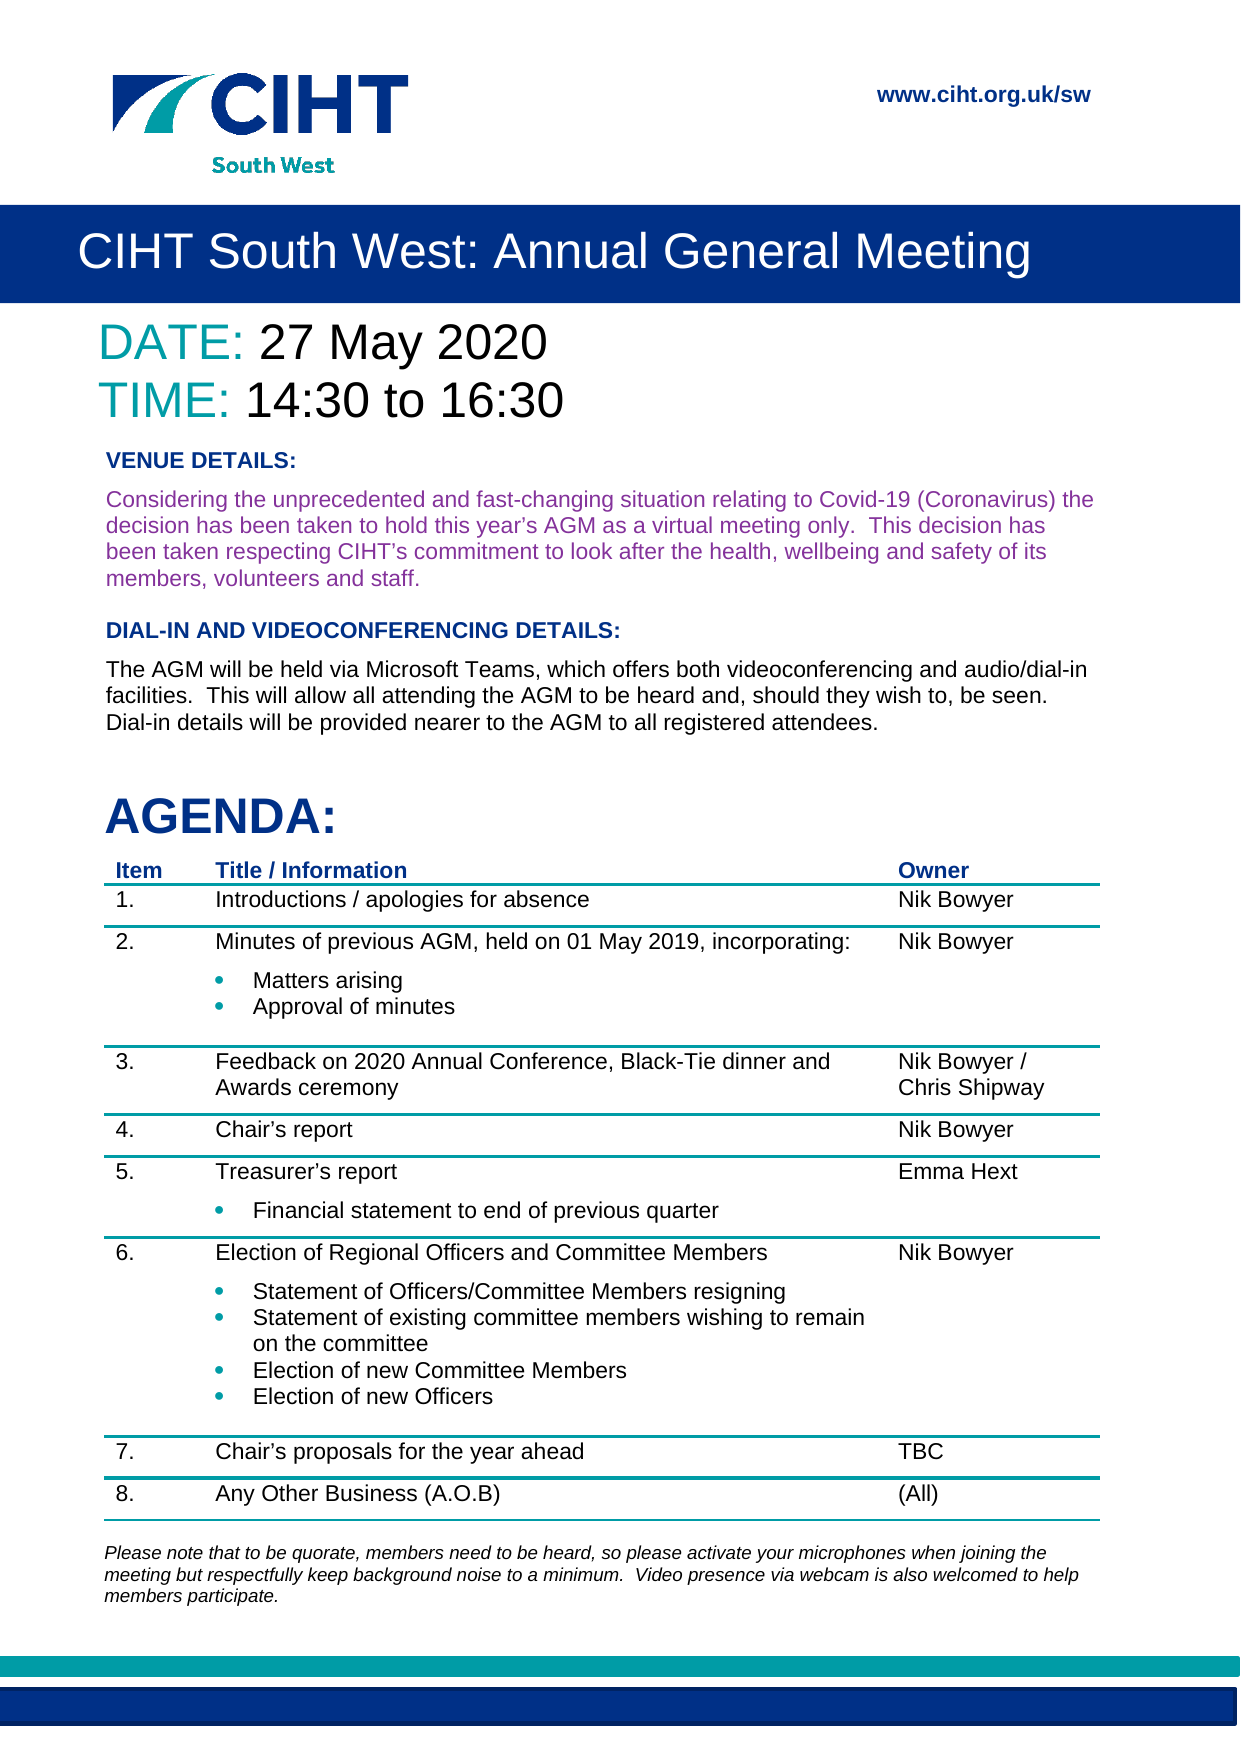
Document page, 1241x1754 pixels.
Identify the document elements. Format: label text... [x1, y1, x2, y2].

picture [112, 73, 409, 173]
list TIME: 14:30 to 16:30 [98, 370, 1128, 428]
text DATE: 27 May 2020 [98, 313, 1128, 370]
